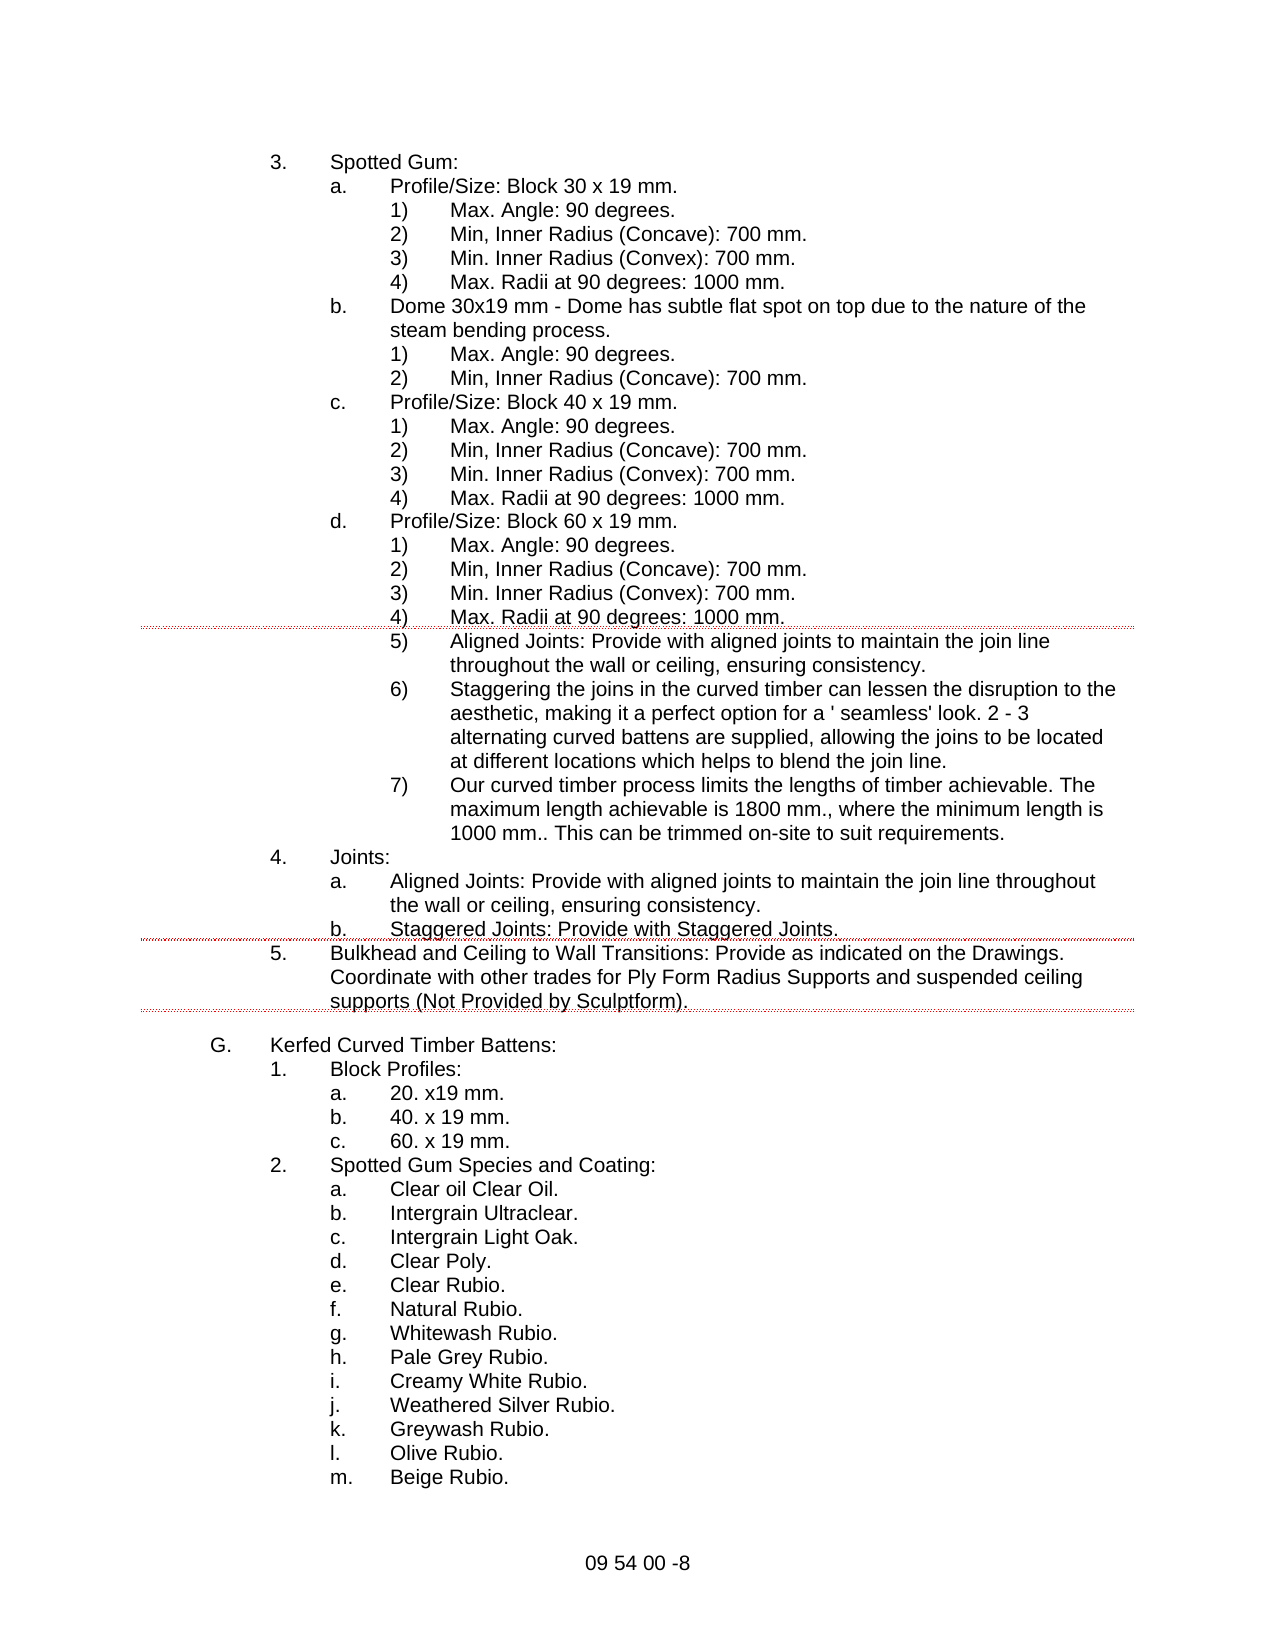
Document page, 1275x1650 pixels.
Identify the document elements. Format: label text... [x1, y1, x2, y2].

list Min. Inner Radius (Convex): 700 mm. [390, 461, 1125, 485]
list Min, Inner Radius (Concave): 700 mm. [390, 557, 1125, 581]
list Our curved timber process limits the lengths of timber achievable. The maximum length achievable is 1800 mm., where the minimum length is 1000 mm.. This can be trimmed on-site to suit requirements. [390, 773, 1125, 845]
list Staggering the joins in the curved timber can lessen the disruption to the aesthetic, making it a perfect option for a ' seamless' look. 2 - 3 alternating curved battens are supplied, allowing the joins to be located at different locations which helps to blend the join line. [390, 677, 1125, 773]
list Min. Inner Radius (Convex): 700 mm. [390, 581, 1125, 605]
list Intergrain Light Oak. [330, 1225, 1125, 1249]
list Creamy White Rubio. [330, 1369, 1125, 1393]
list Bulkhead and Ceiling to Wall Transitions: Provide as indicated on the Drawings. Coordinate with other trades for Ply Form Radius Supports and suspended ceiling supports (Not Provided by Sculptform). [270, 941, 1125, 1012]
list Joints: [270, 845, 1125, 869]
list Aligned Joints: Provide with aligned joints to maintain the join line throughout the wall or ceiling, ensuring consistency. [330, 869, 1125, 917]
list 40. x 19 mm. [330, 1105, 1125, 1129]
list Max. Radii at 90 degrees: 1000 mm. [390, 270, 1125, 294]
list 60. x 19 mm. [330, 1129, 1125, 1153]
list Block Profiles: [270, 1057, 1125, 1081]
list Olive Rubio. [330, 1441, 1125, 1464]
list Min, Inner Radius (Concave): 700 mm. [390, 222, 1125, 246]
list Whitewash Rubio. [330, 1321, 1125, 1345]
list Beige Rubio. [330, 1464, 1125, 1488]
list Max. Angle: 90 degrees. [390, 342, 1125, 366]
list Weathered Silver Rubio. [330, 1393, 1125, 1417]
list Kerfed Curved Timber Battens: [210, 1033, 1125, 1057]
list Dome 30x19 mm - Dome has subtle flat spot on top due to the nature of the steam bending process. [330, 294, 1125, 342]
list Min. Inner Radius (Convex): 700 mm. [390, 246, 1125, 270]
list Profile/Size: Block 60 x 19 mm. [330, 509, 1125, 533]
list Max. Angle: 90 degrees. [390, 533, 1125, 557]
list Spotted Gum: [270, 150, 1125, 174]
list Spotted Gum Species and Coating: [270, 1153, 1125, 1177]
list Aligned Joints: Provide with aligned joints to maintain the join line throughout the wall or ceiling, ensuring consistency. [390, 629, 1125, 677]
list Max. Angle: 90 degrees. [390, 198, 1125, 222]
list Max. Radii at 90 degrees: 1000 mm. [390, 485, 1125, 509]
list Max. Radii at 90 degrees: 1000 mm. [390, 605, 1125, 629]
list Max. Angle: 90 degrees. [390, 413, 1125, 437]
list Profile/Size: Block 40 x 19 mm. [330, 389, 1125, 413]
list Profile/Size: Block 30 x 19 mm. [330, 174, 1125, 198]
list Intergrain Ultraclear. [330, 1201, 1125, 1225]
list Pale Grey Rubio. [330, 1345, 1125, 1369]
list Clear oil Clear Oil. [330, 1177, 1125, 1201]
list Greywash Rubio. [330, 1417, 1125, 1441]
list Min, Inner Radius (Concave): 700 mm. [390, 366, 1125, 389]
list Clear Poly. [330, 1249, 1125, 1273]
list Natural Rubio. [330, 1297, 1125, 1321]
list Staggered Joints: Provide with Staggered Joints. [330, 917, 1125, 941]
list Min, Inner Radius (Concave): 700 mm. [390, 437, 1125, 461]
list 20. x19 mm. [330, 1081, 1125, 1105]
list Clear Rubio. [330, 1273, 1125, 1297]
